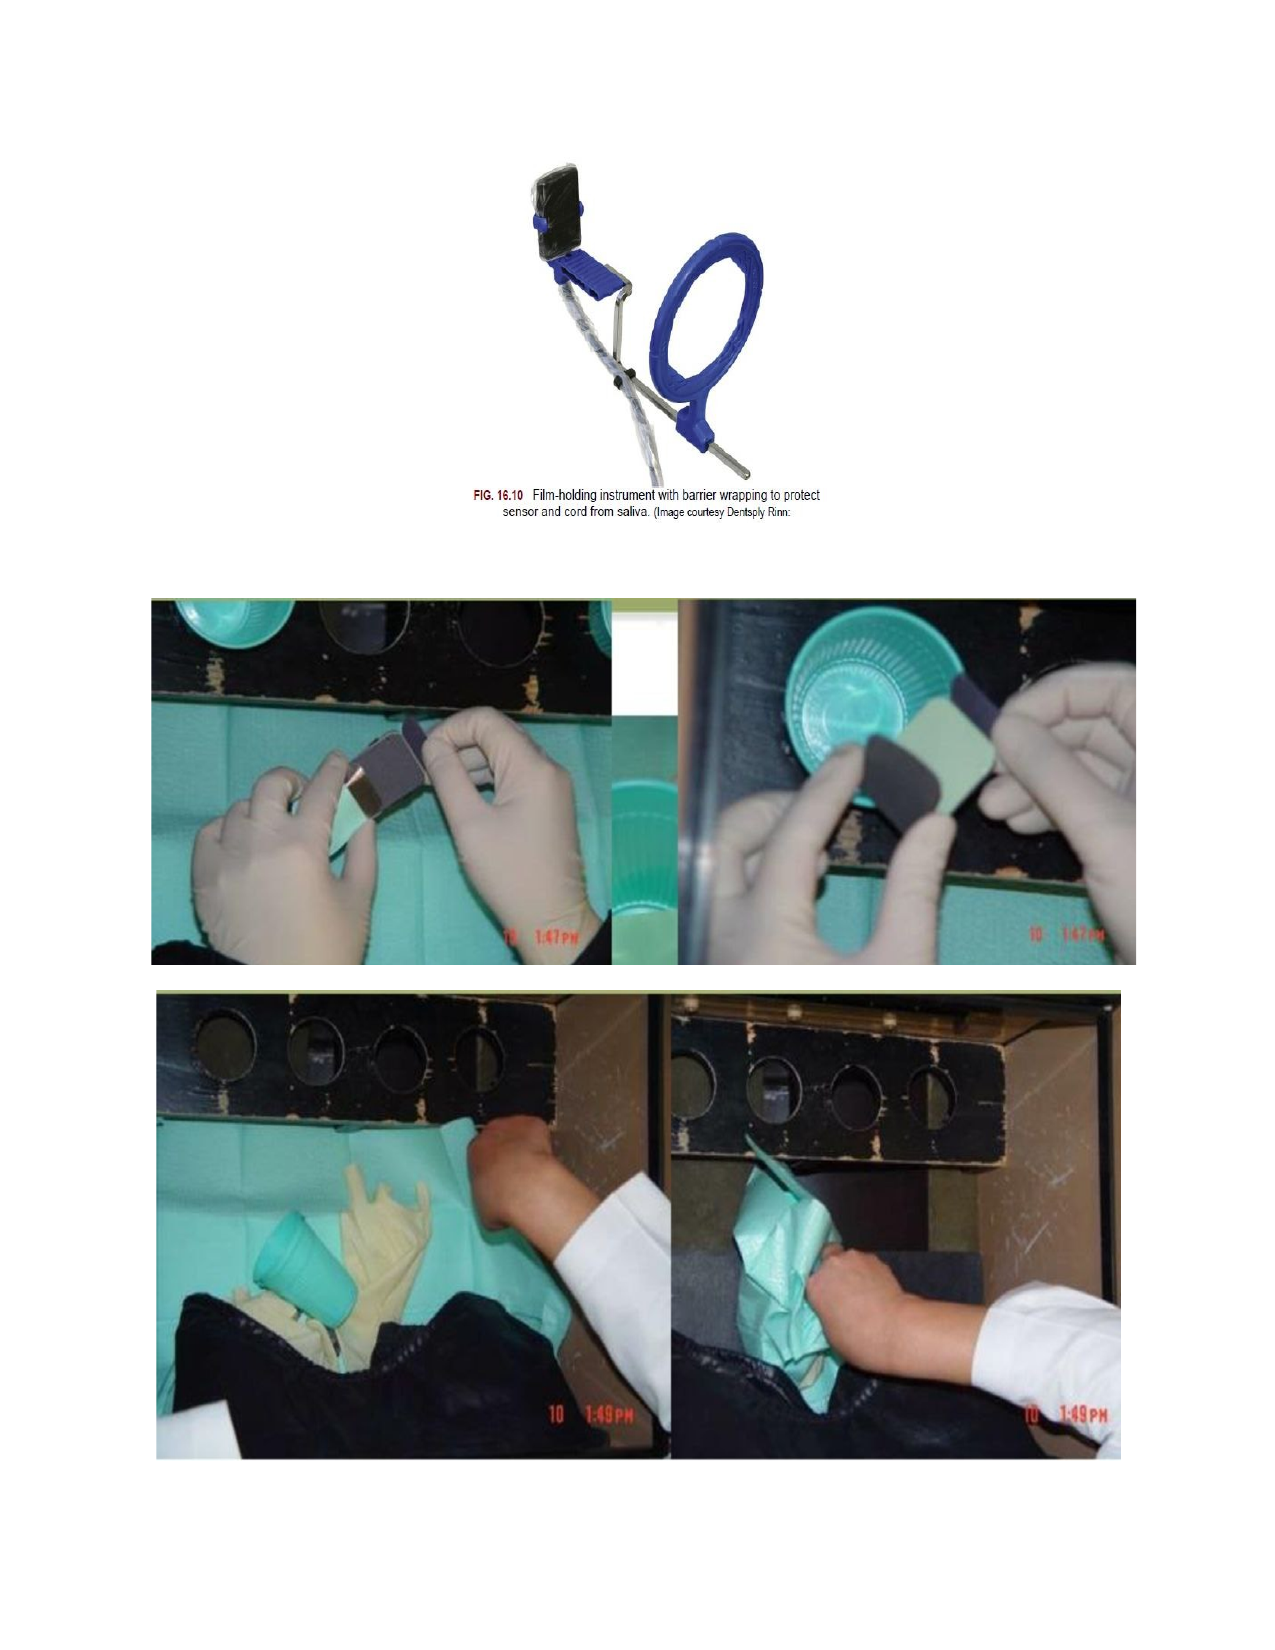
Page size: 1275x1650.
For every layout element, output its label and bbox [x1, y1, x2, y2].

picture [156, 990, 1121, 1461]
picture [151, 598, 1137, 965]
picture [460, 150, 827, 523]
